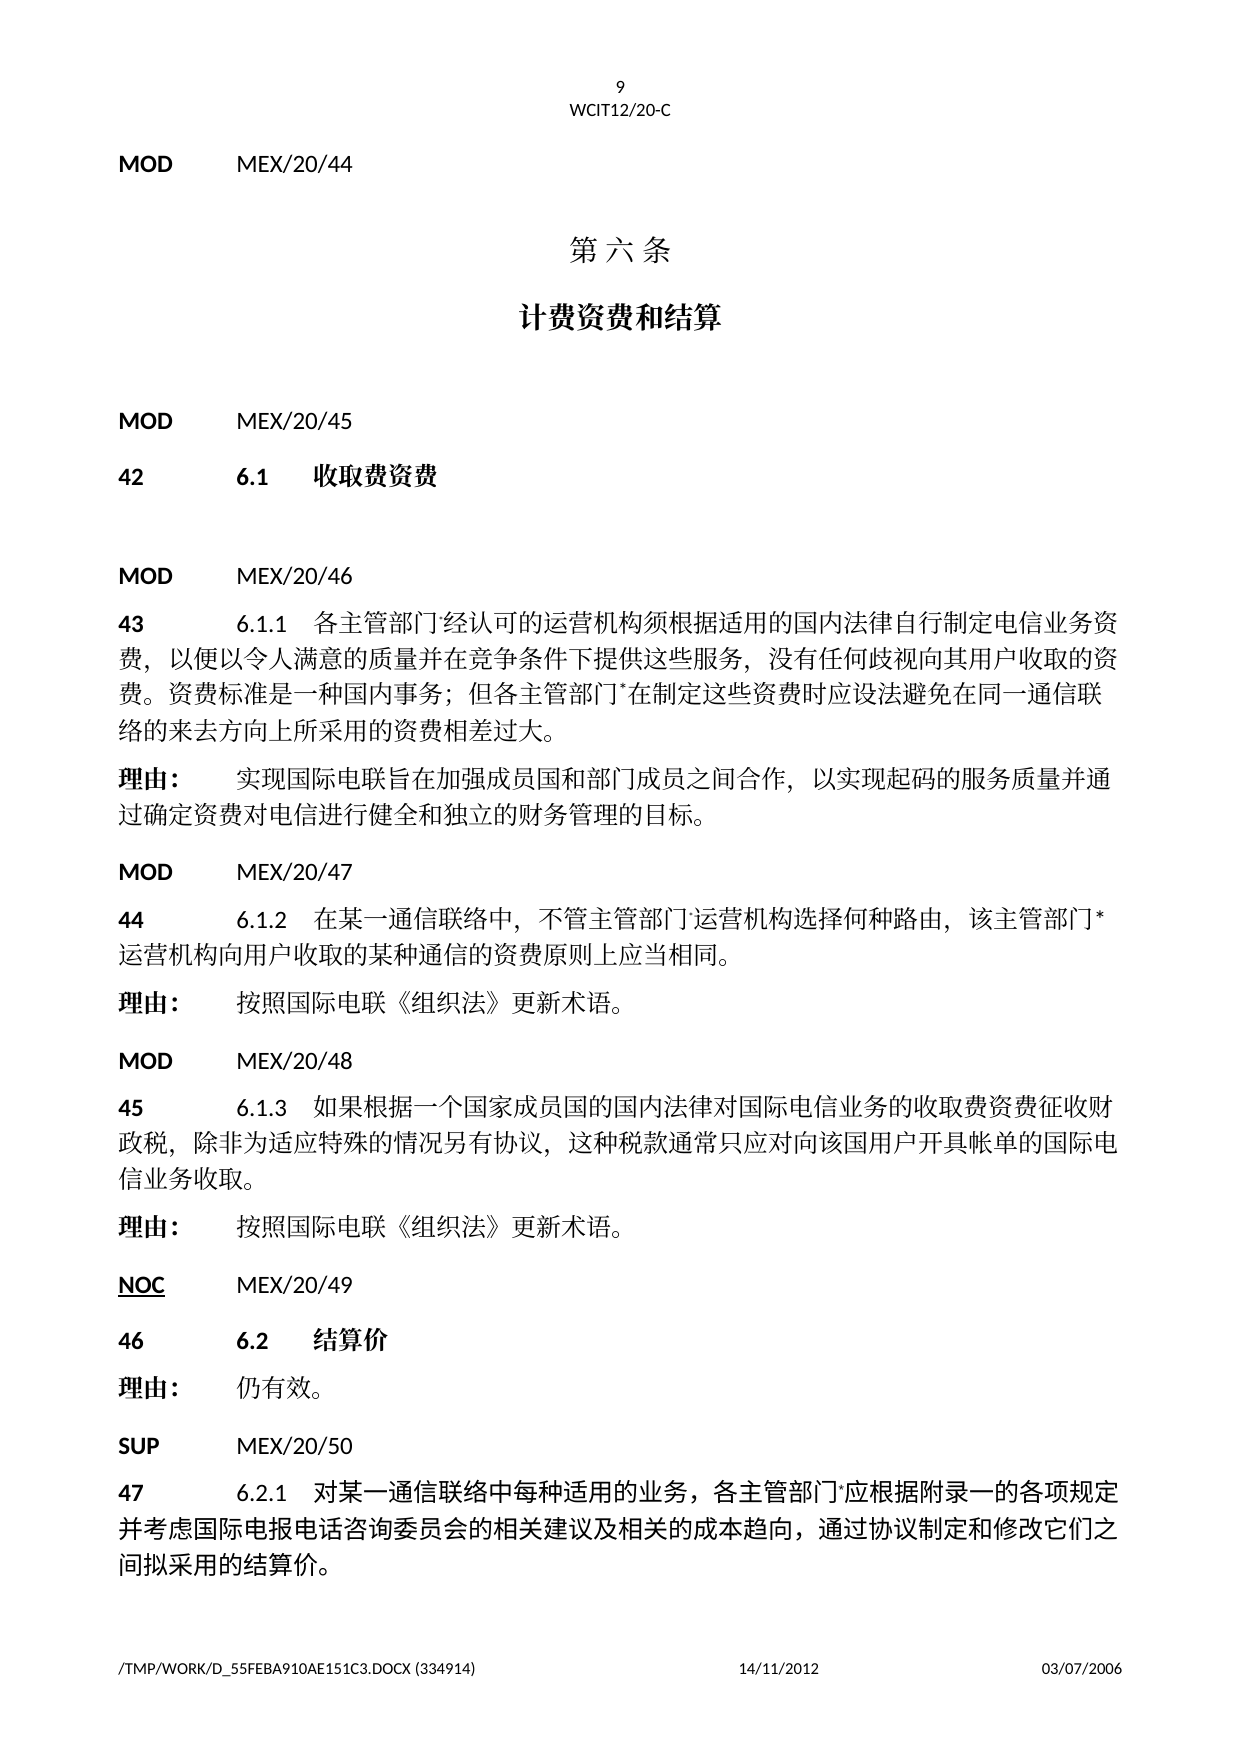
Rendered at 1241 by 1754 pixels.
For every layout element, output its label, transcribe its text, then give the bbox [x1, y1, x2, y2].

text SUP MEX/20/50#11943 [118, 1430, 1122, 1460]
text MOD MEX/20/45 [118, 405, 1122, 436]
text 44 6.1.2 在某一通信联络中，不管选择何种路由，该向用户收取的某种通信的资费原则上应当相同。 [118, 899, 1122, 971]
text MOD MEX/20/44 [118, 148, 1122, 178]
text 第 六 条 [118, 228, 1122, 270]
text 理由： 实现国际电联旨在加强成员国和部门成员之间合作，以实现起码的服务质量并通过确定资费对电信进行健全和独立的财务管理的目标。 [118, 759, 1122, 831]
text 理由： 仍有效。 [118, 1369, 1122, 1405]
text MOD MEX/20/47 [118, 856, 1122, 887]
text 47 [118, 1473, 1122, 1582]
text 43 6.1.1 各须根据适用的国内法律制定。 [118, 603, 1122, 747]
text 理由： 按照国际电联《组织法》更新术语。 [118, 984, 1122, 1020]
subtitle 46 6.2 结算价 [118, 1320, 1122, 1356]
text 理由： 按照国际电联《组织法》更新术语。 [118, 1208, 1122, 1244]
text MOD MEX/20/48 [118, 1045, 1122, 1075]
text 45 6.1.3 如果根据一个的国内法律对国际电信业务的征收财政税，除非为适应特殊的情况另有协议，这种税款通常只应对向该国用户开具帐单的国际电信业务收取。 [118, 1088, 1122, 1196]
subtitle 42 6.1 [118, 456, 1122, 492]
title 和结算 [118, 295, 1122, 337]
text NOC MEX/20/49 [118, 1269, 1122, 1299]
text MOD MEX/20/46 [118, 560, 1122, 591]
